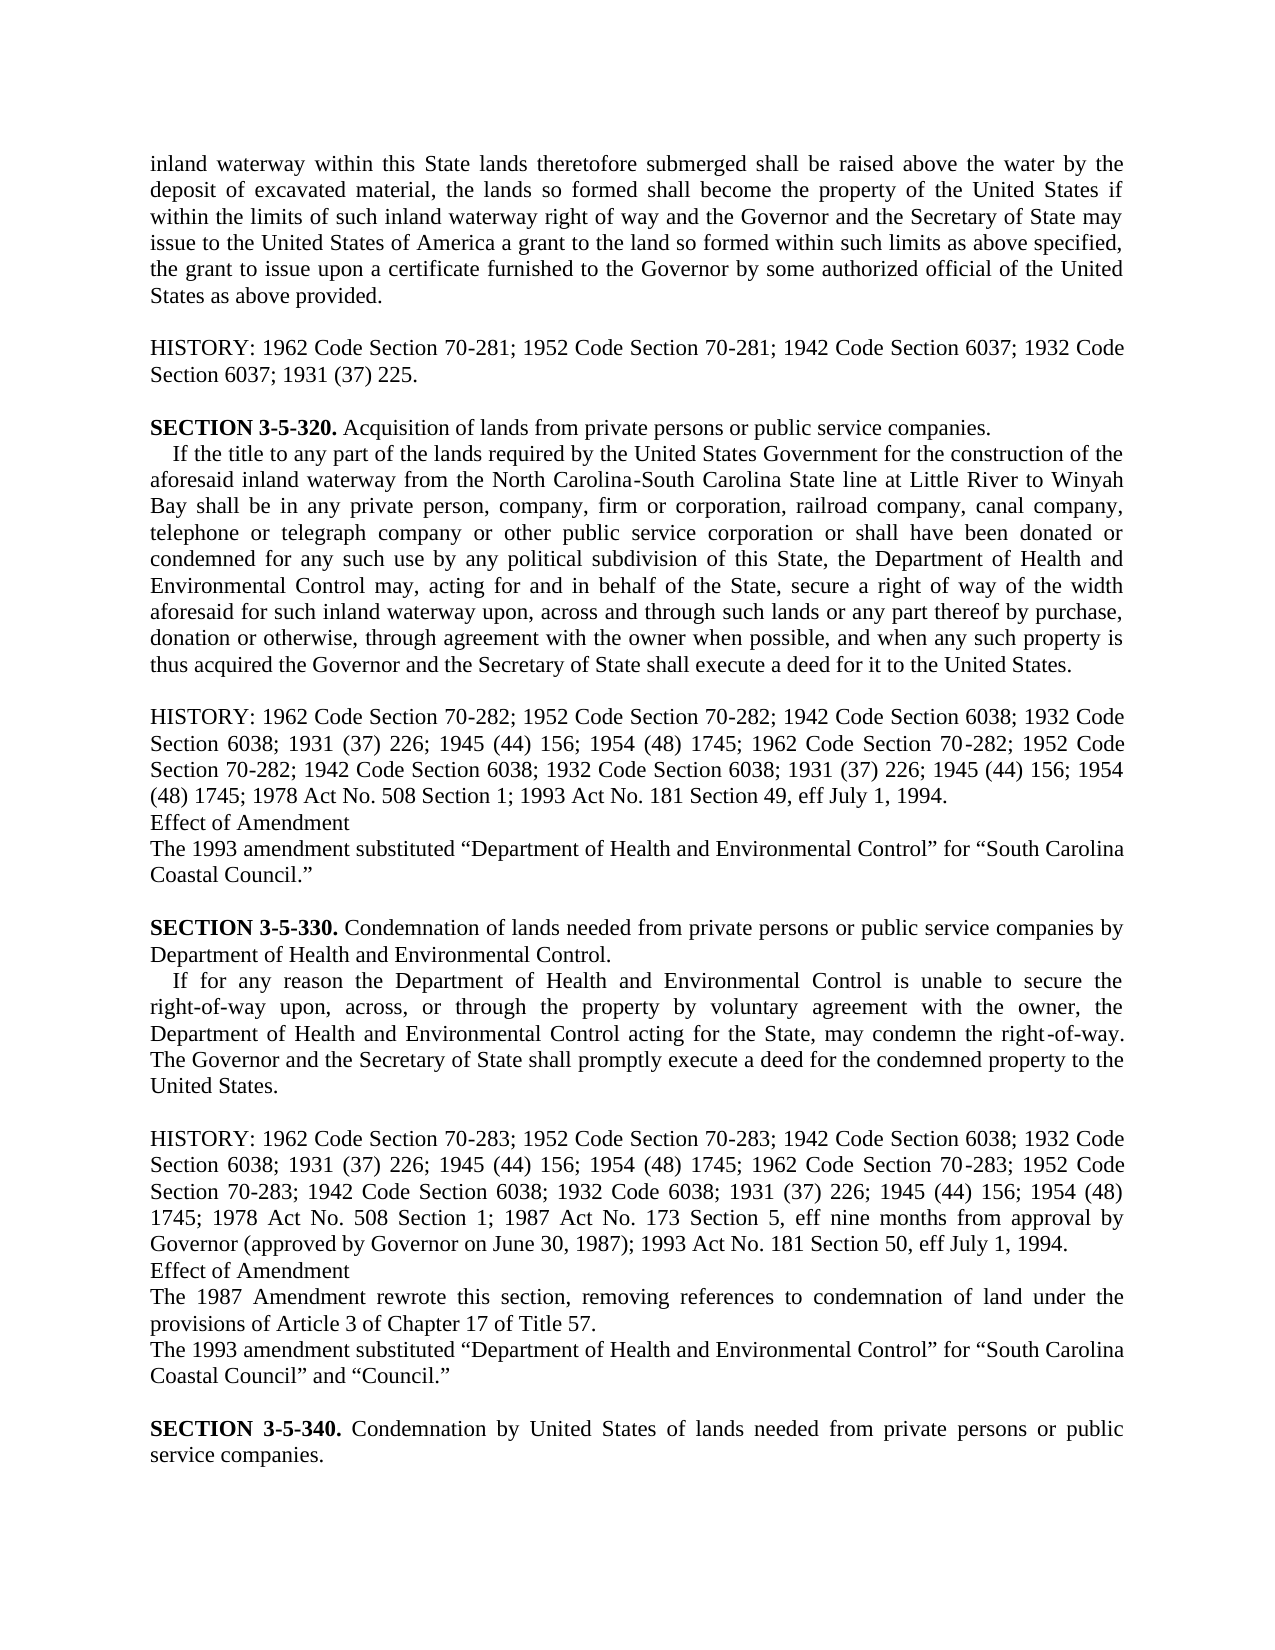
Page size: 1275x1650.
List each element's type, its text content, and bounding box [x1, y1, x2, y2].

text SECTION 3-5-320. Acquisition of lands from private persons or public service companies. [150, 413, 1125, 440]
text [150, 150, 1125, 308]
text If for any reason the Department of Health and Environmental Control is unable to secure the right-of-way upon, across, or through the property by voluntary agreement with the owner, the Department of Health and Environmental Control acting for the State, may condemn the right-of-way. The Governor and the Secretary of State shall promptly execute a deed for the condemned property to the United States. [150, 967, 1125, 1099]
text HISTORY: 1962 Code Section 70-281; 1952 Code Section 70-281; 1942 Code Section 6037; 1932 Code Section 6037; 1931 (37) 225. [150, 334, 1125, 387]
text HISTORY: 1962 Code Section 70-282; 1952 Code Section 70-282; 1942 Code Section 6038; 1932 Code Section 6038; 1931 (37) 226; 1945 (44) 156; 1954 (48) 1745; 1962 Code Section 70-282; 1952 Code Section 70-282; 1942 Code Section 6038; 1932 Code Section 6038; 1931 (37) 226; 1945 (44) 156; 1954 (48) 1745; 1978 Act No. 508 Section 1; 1993 Act No. 181 Section 49, eff July 1, 1994. [150, 703, 1125, 809]
text The 1993 amendment substituted “Department of Health and Environmental Control” for “South Carolina Coastal Council.” [150, 835, 1125, 888]
text The 1993 amendment substituted “Department of Health and Environmental Control” for “South Carolina Coastal Council” and “Council.” [150, 1336, 1125, 1389]
text HISTORY: 1962 Code Section 70-283; 1952 Code Section 70-283; 1942 Code Section 6038; 1932 Code Section 6038; 1931 (37) 226; 1945 (44) 156; 1954 (48) 1745; 1962 Code Section 70-283; 1952 Code Section 70-283; 1942 Code Section 6038; 1932 Code 6038; 1931 (37) 226; 1945 (44) 156; 1954 (48) 1745; 1978 Act No. 508 Section 1; 1987 Act No. 173 Section 5, eff nine months from approval by Governor (approved by Governor on June 30, 1987); 1993 Act No. 181 Section 50, eff July 1, 1994. [150, 1125, 1125, 1257]
text Effect of Amendment [150, 809, 1125, 835]
text SECTION 3-5-340. Condemnation by United States of lands needed from private persons or public service companies. [150, 1415, 1125, 1468]
text SECTION 3-5-330. Condemnation of lands needed from private persons or public service companies by Department of Health and Environmental Control. [150, 914, 1125, 967]
text Effect of Amendment [150, 1257, 1125, 1283]
text The 1987 Amendment rewrote this section, removing references to condemnation of land under the provisions of Article 3 of Chapter 17 of Title 57. [150, 1283, 1125, 1336]
text If the title to any part of the lands required by the United States Government for the construction of the aforesaid inland waterway from the North Carolina-South Carolina State line at Little River to Winyah Bay shall be in any private person, company, firm or corporation, railroad company, canal company, telephone or telegraph company or other public service corporation or shall have been donated or condemned for any such use by any political subdivision of this State, the Department of Health and Environmental Control may, acting for and in behalf of the State, secure a right of way of the width aforesaid for such inland waterway upon, across and through such lands or any part thereof by purchase, donation or otherwise, through agreement with the owner when possible, and when any such property is thus acquired the Governor and the Secretary of State shall execute a deed for it to the United States. [150, 440, 1125, 677]
